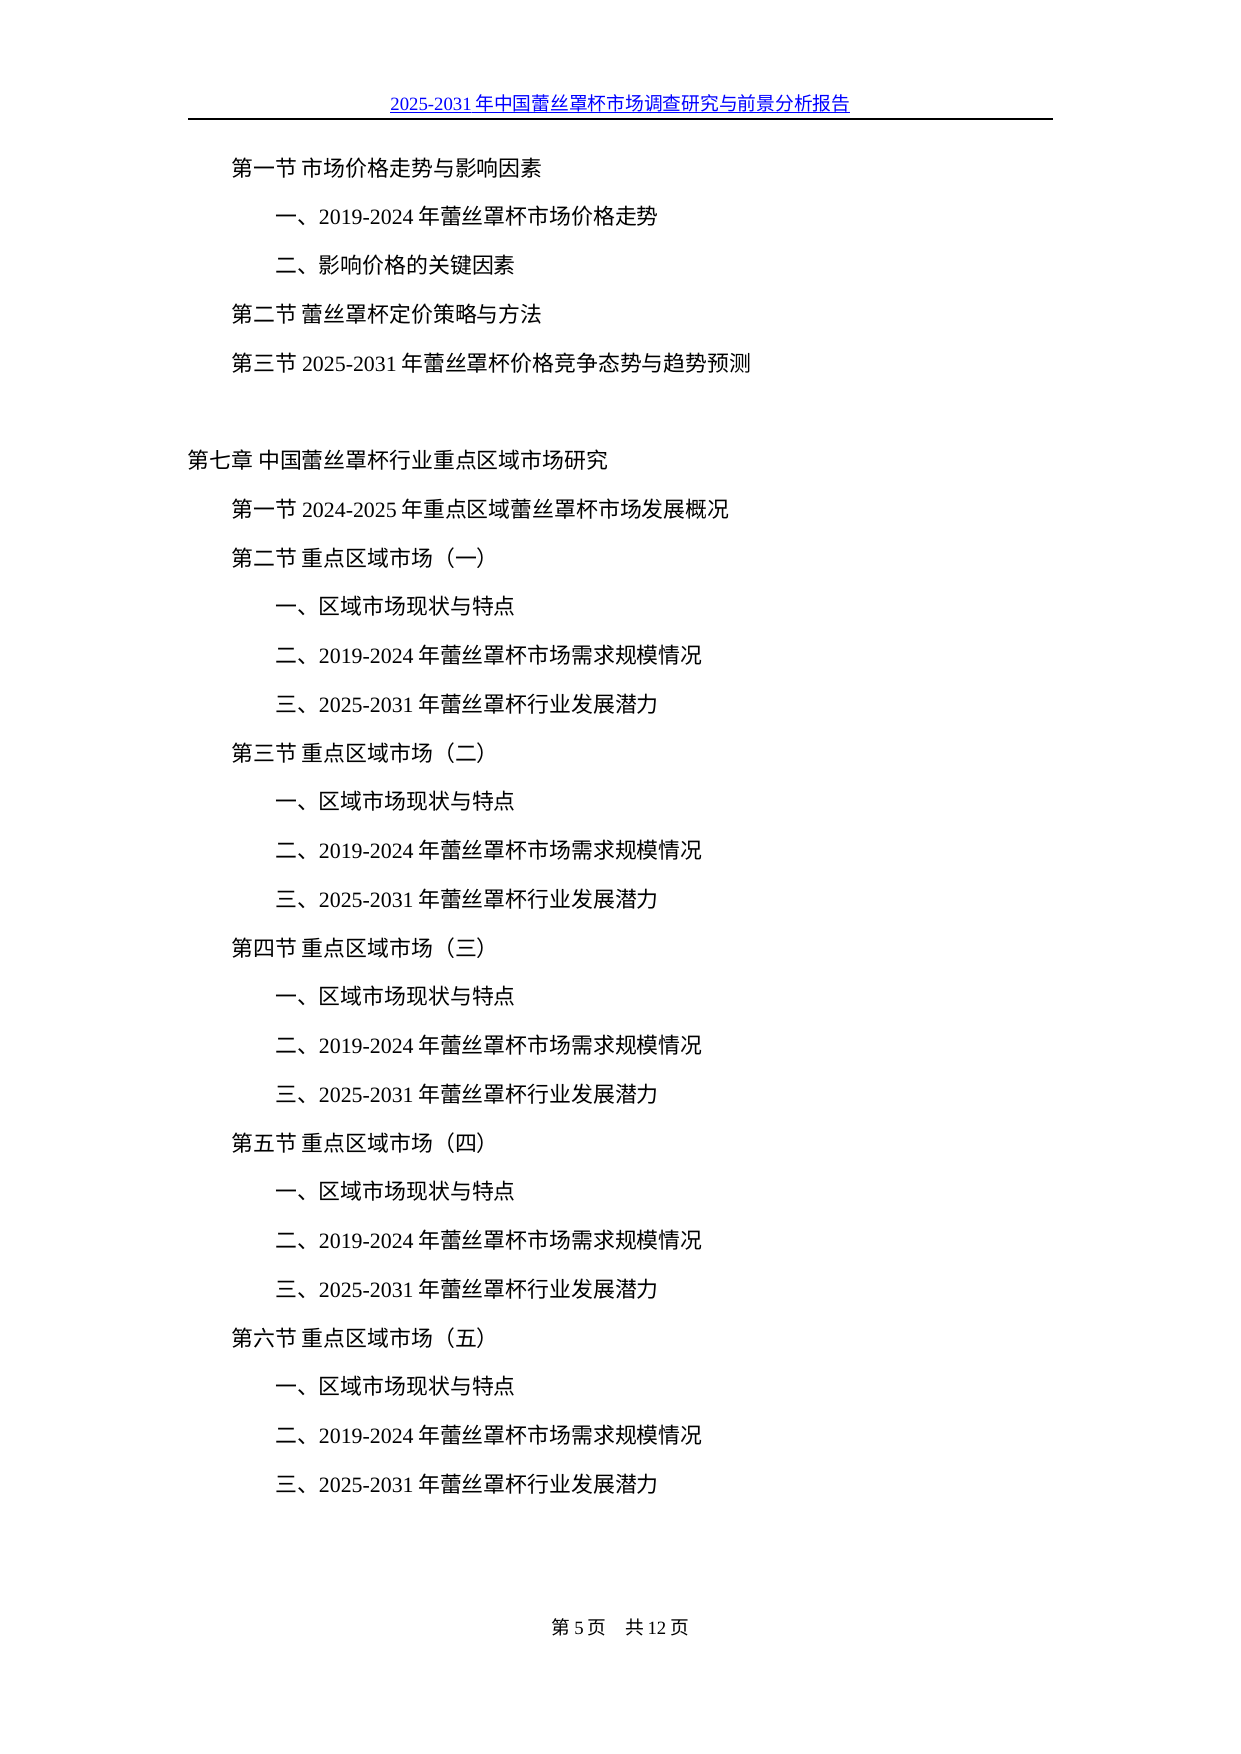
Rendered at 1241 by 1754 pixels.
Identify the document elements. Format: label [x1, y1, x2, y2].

text [187, 150, 1053, 1499]
